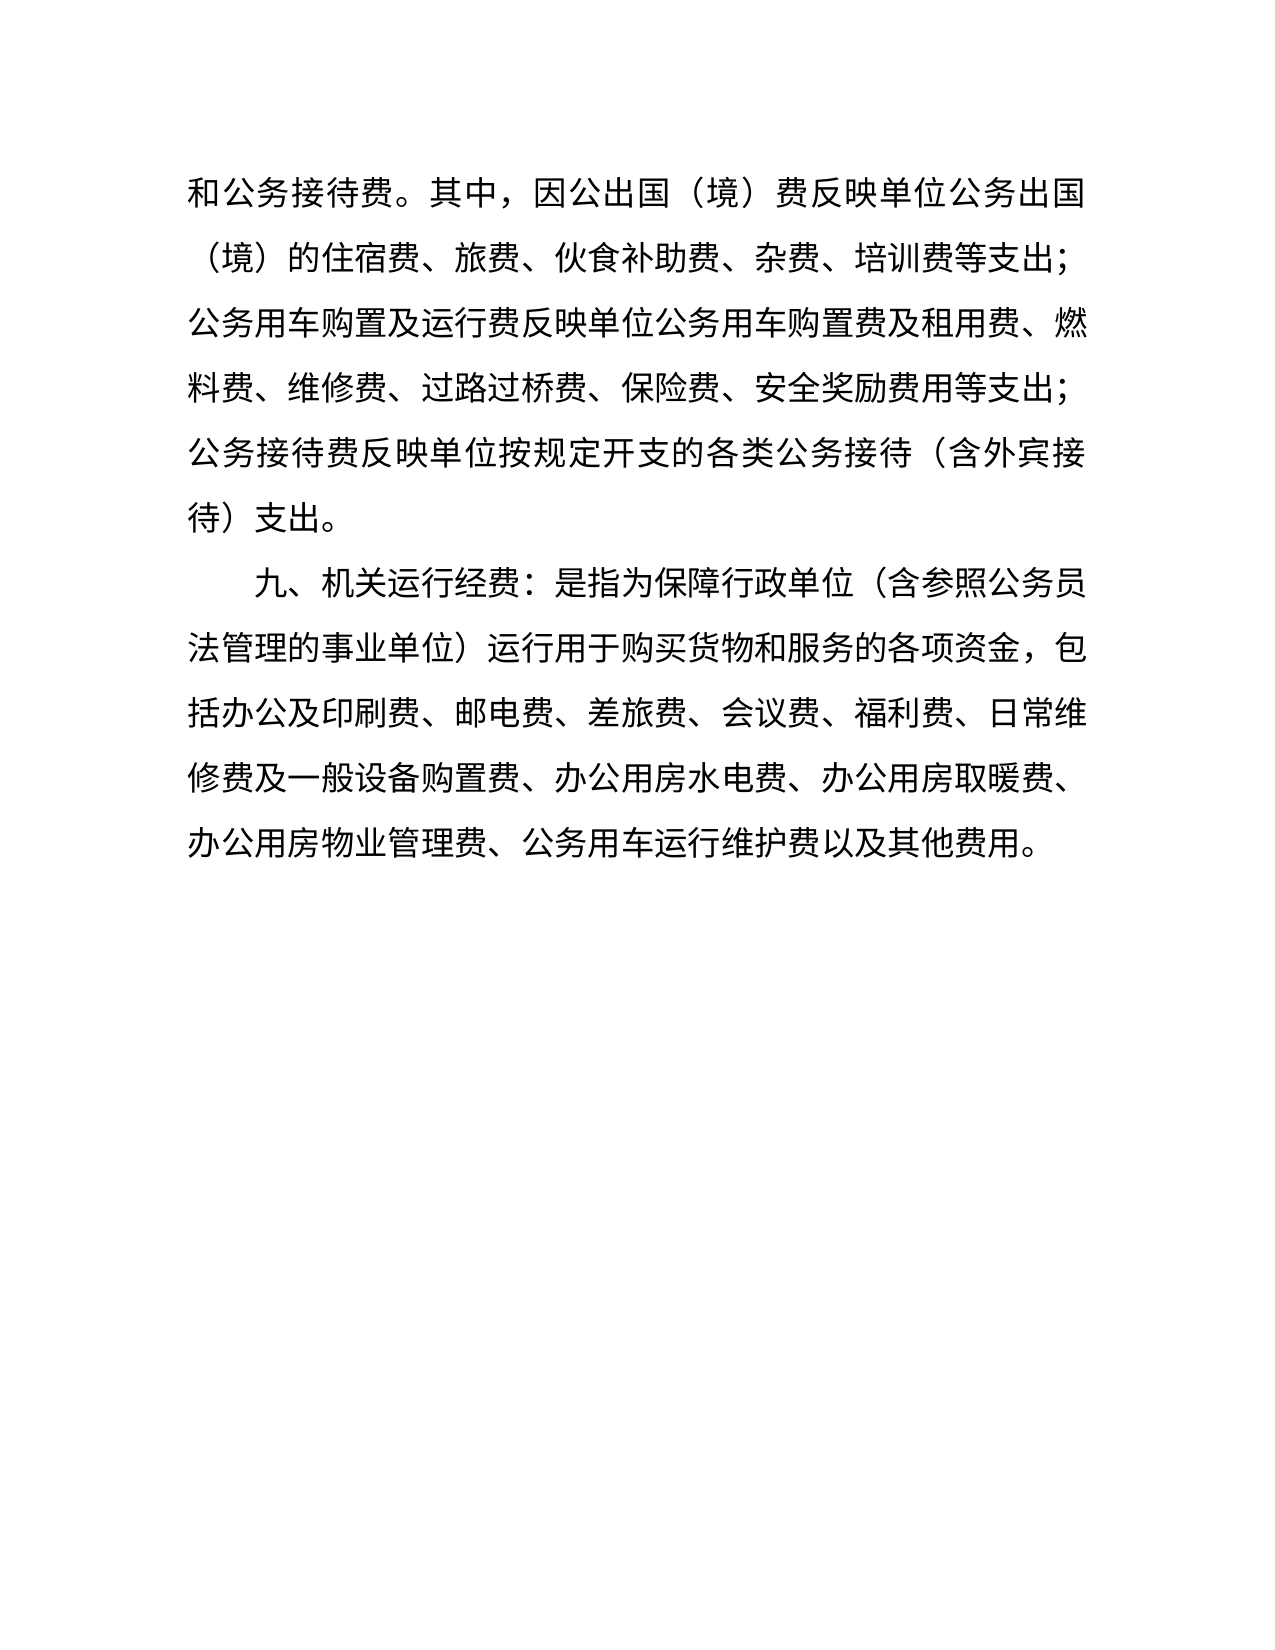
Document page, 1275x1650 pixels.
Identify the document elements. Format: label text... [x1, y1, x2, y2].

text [187, 159, 1087, 549]
text 九、机关运行经费：是指为保障行政单位（含参照公务员法管理的事业单位）运行用于购买货物和服务的各项资金，包括办公及印刷费、邮电费、差旅费、会议费、福利费、日常维修费及一般设备购置费、办公用房水电费、办公用房取暖费、办公用房物业管理费、公务用车运行维护费以及其他费用。 [187, 549, 1087, 874]
